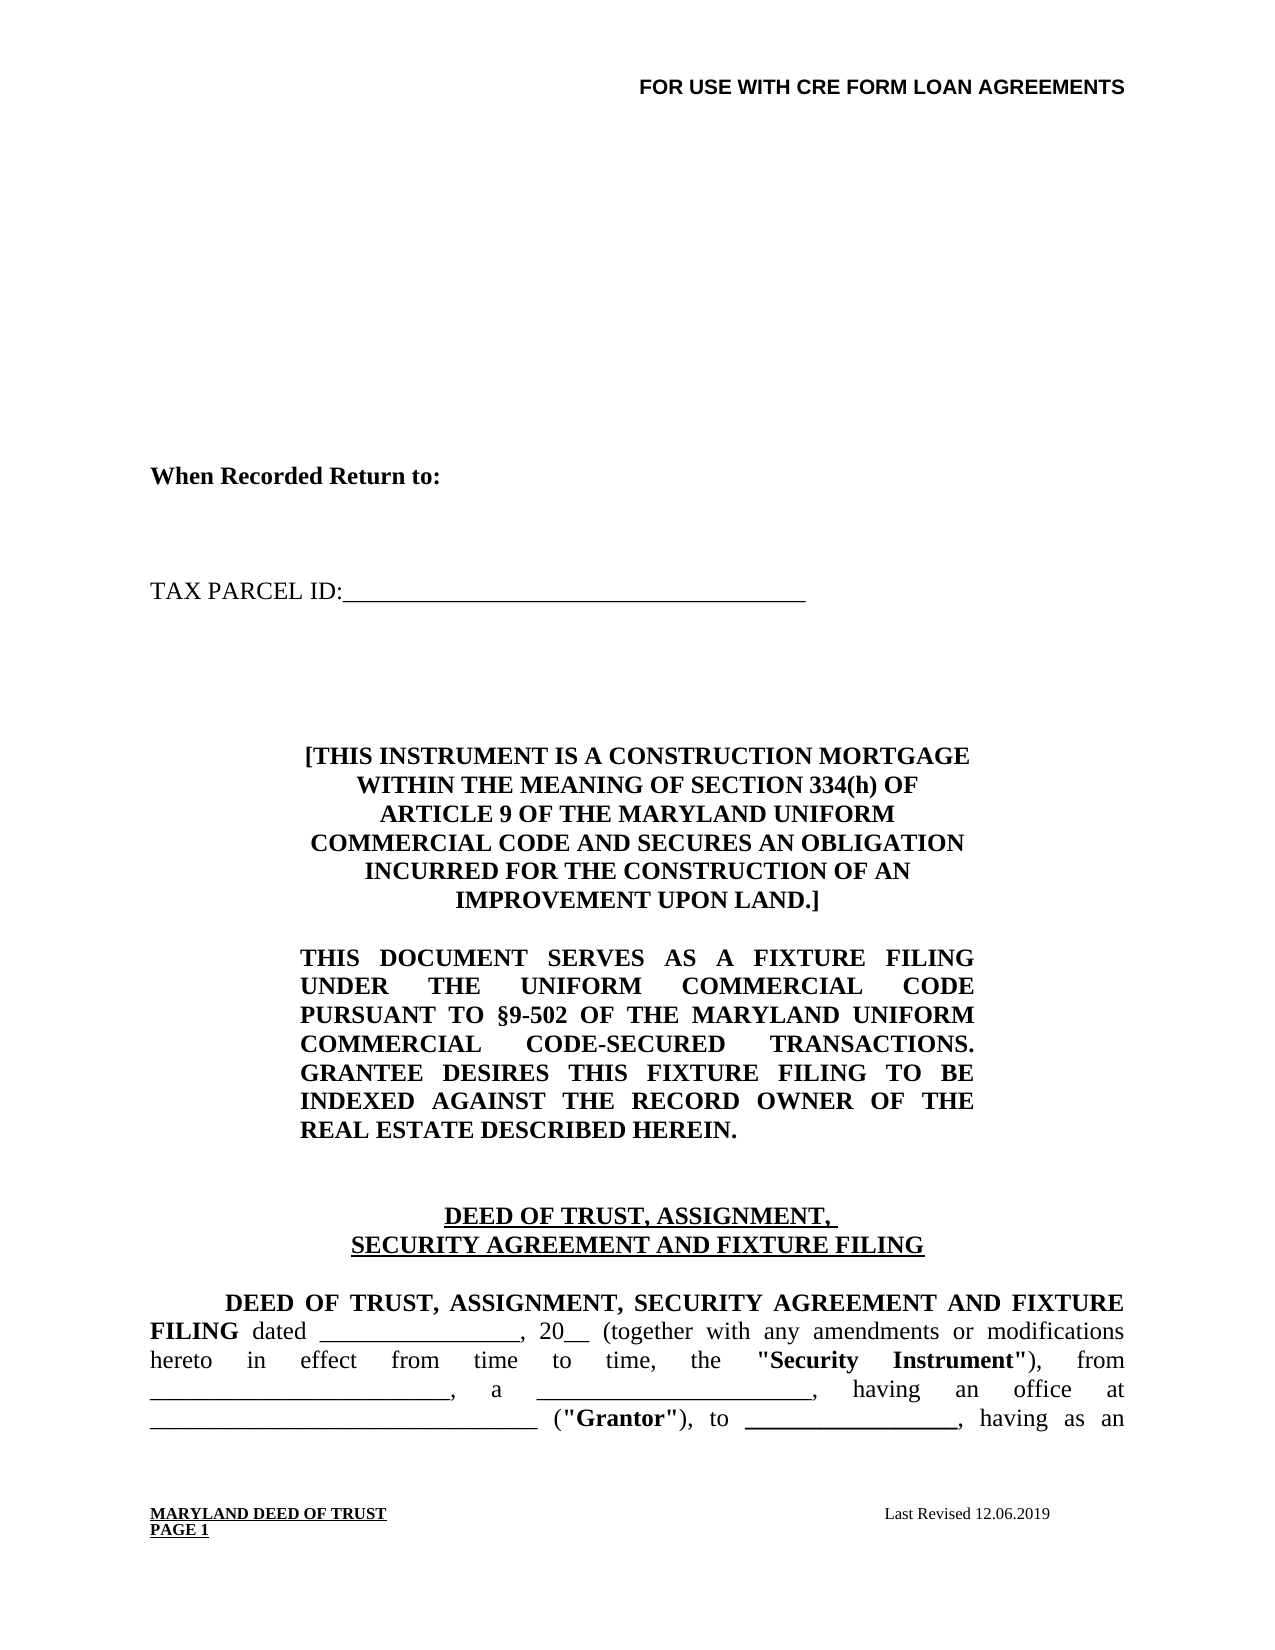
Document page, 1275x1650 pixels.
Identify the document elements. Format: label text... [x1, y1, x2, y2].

text When Recorded Return to: [150, 461, 1125, 490]
text THIS DOCUMENT SERVES AS A FIXTURE FILING UNDER THE UNIFORM COMMERCIAL CODE PURSUANT TO §9-502 OF THE MARYLAND UNIFORM COMMERCIAL CODE-SECURED TRANSACTIONS. GRANTEE desires THIS FIXTURE FILING TO BE INDEXED AGAINST THE RECORD OWNER OF THE REAL ESTATE DESCRIBED HEREIN. [300, 943, 975, 1144]
title [THIS INSTRUMENT IS A CONSTRUCTION MORTGAGE WITHIN THE MEANING OF SECTION 334(h) OF ARTICLE 9 OF THE MARYLAND UNIFORM COMMERCIAL CODE AND SECURES AN OBLIGATION INCURRED FOR THE CONSTRUCTION OF AN IMPROVEMENT UPON LAND.] [300, 741, 975, 914]
title SECURITY AGREEMENT AND FIXTURE FILING [150, 1230, 1125, 1259]
text TAX PARCEL ID:_____________________________________ [150, 576, 1125, 605]
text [150, 1288, 1125, 1431]
title DEED OF TRUST, ASSIGNMENT, [150, 1201, 1125, 1230]
